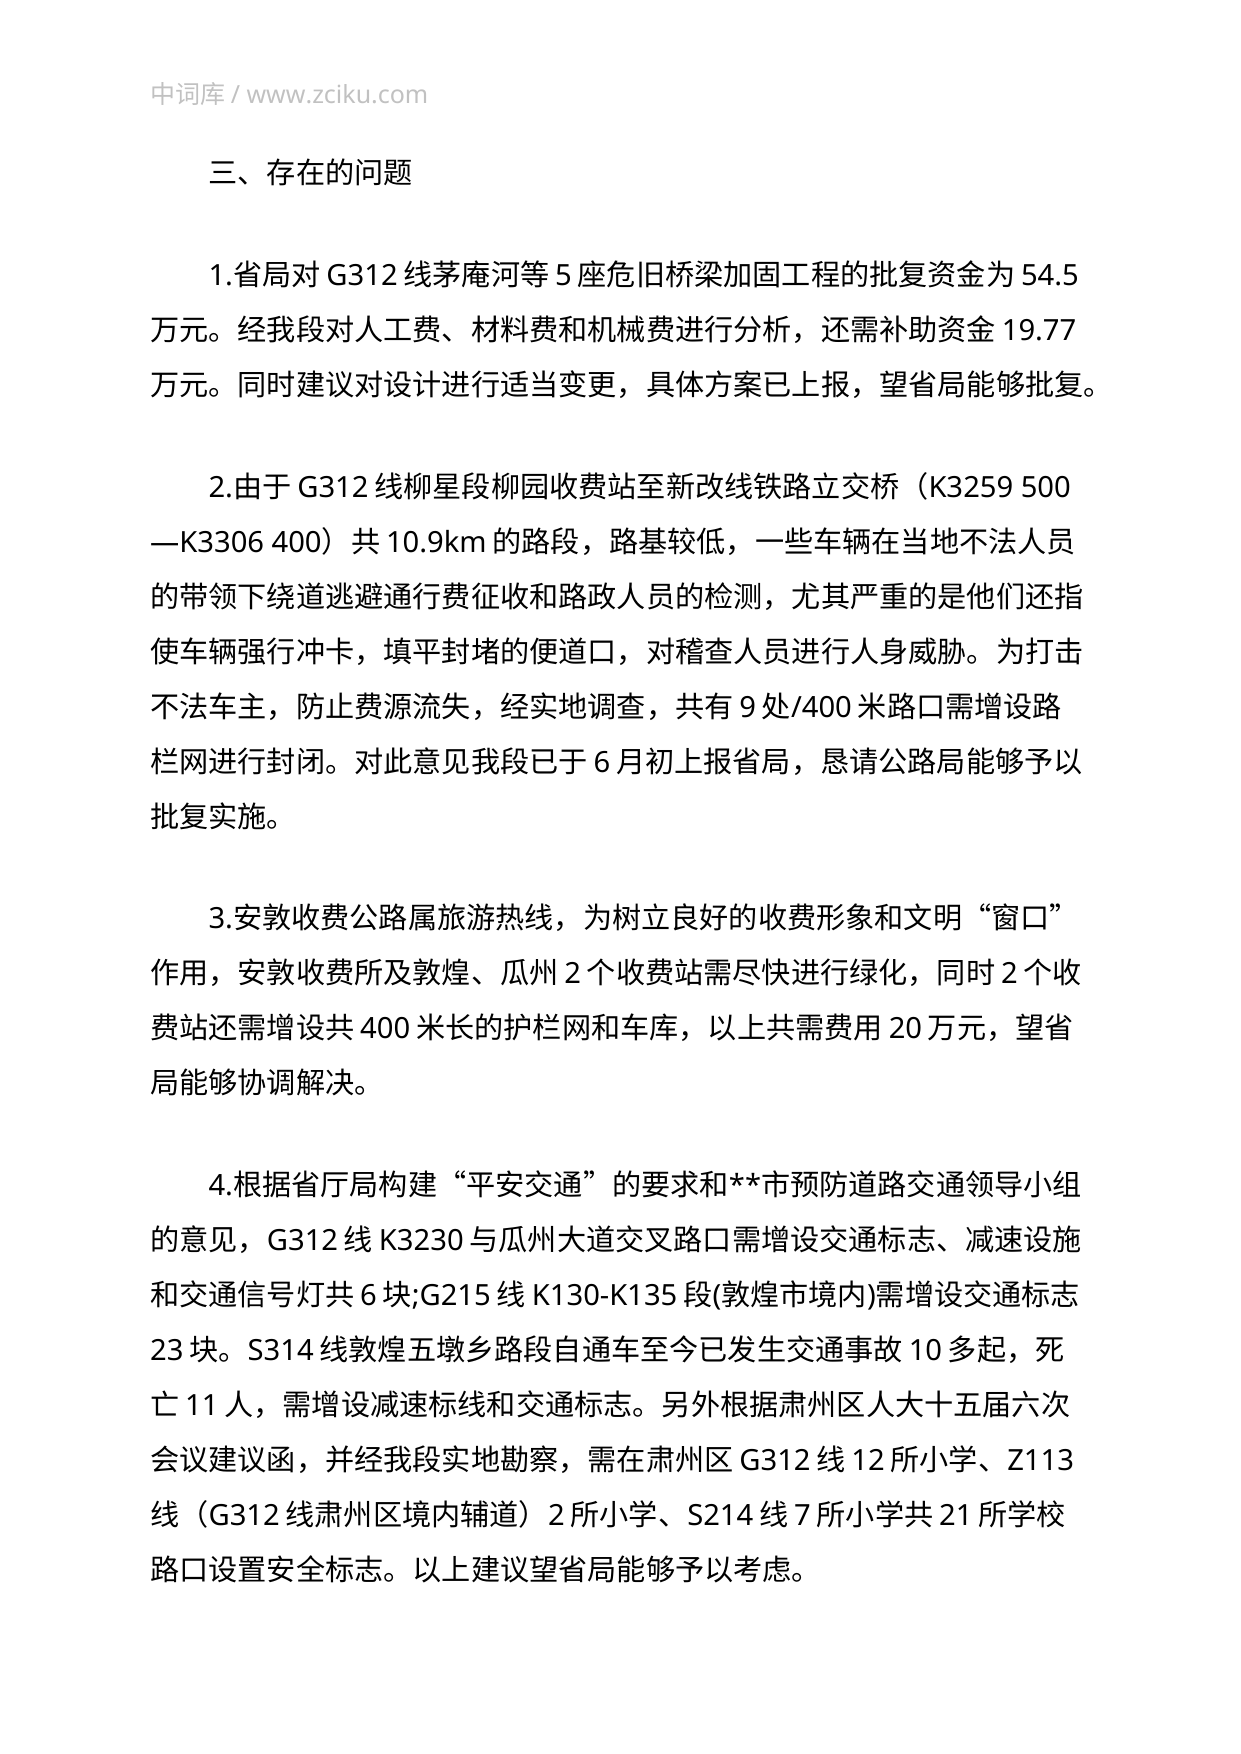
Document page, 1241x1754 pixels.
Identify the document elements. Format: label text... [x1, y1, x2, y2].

text 2.由于G312线柳星段柳园收费站至新改线铁路立交桥（K3259 500—K3306 400）共10.9km的路段，路基较低，一些车辆在当地不法人员的带领下绕道逃避通行费征收和路政人员的检测，尤其严重的是他们还指使车辆强行冲卡，填平封堵的便道口，对稽查人员进行人身威胁。为打击不法车主，防止费源流失，经实地调查，共有9处/400米路口需增设路栏网进行封闭。对此意见我段已于6月初上报省局，恳请公路局能够予以批复实施。 [150, 463, 1090, 836]
text 三、存在的问题 [150, 150, 1090, 192]
text 4.根据省厅局构建“平安交通”的要求和**市预防道路交通领导小组的意见，G312线K3230与瓜州大道交叉路口需增设交通标志、减速设施和交通信号灯共6块;G215线K130-K135段(敦煌市境内)需增设交通标志23块。S314线敦煌五墩乡路段自通车至今已发生交通事故10多起，死亡11人，需增设减速标线和交通标志。另外根据肃州区人大十五届六次会议建议函，并经我段实地勘察，需在肃州区G312线12所小学、Z113线（G312线肃州区境内辅道）2所小学、S214线7所小学共21所学校路口设置安全标志。以上建议望省局能够予以考虑。 [150, 1162, 1090, 1589]
text 1.省局对G312线茅庵河等5座危旧桥梁加固工程的批复资金为54.5万元。经我段对人工费、材料费和机械费进行分析，还需补助资金19.77万元。同时建议对设计进行适当变更，具体方案已上报，望省局能够批复。 [150, 252, 1090, 404]
text 3.安敦收费公路属旅游热线，为树立良好的收费形象和文明“窗口”作用，安敦收费所及敦煌、瓜州2个收费站需尽快进行绿化，同时2个收费站还需增设共400米长的护栏网和车库，以上共需费用20万元，望省局能够协调解决。 [150, 895, 1090, 1102]
